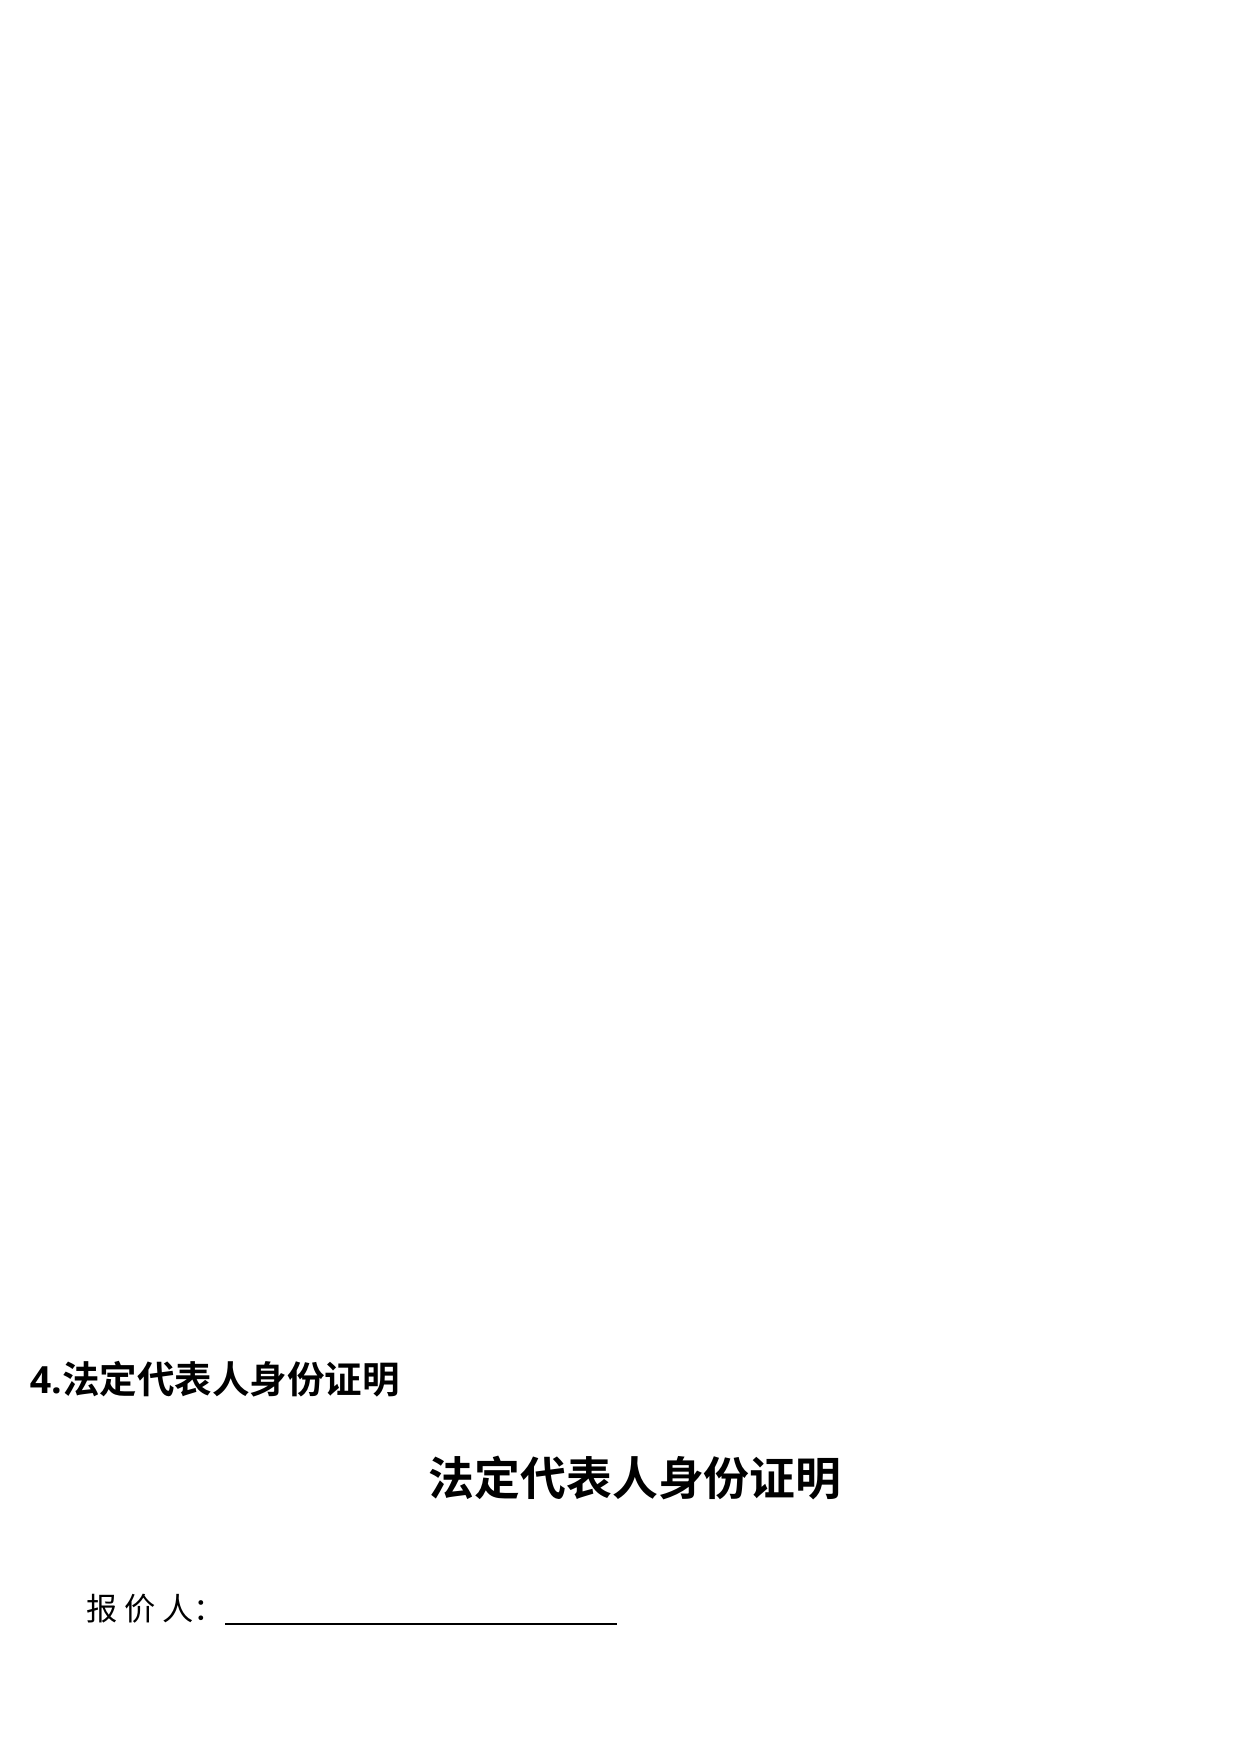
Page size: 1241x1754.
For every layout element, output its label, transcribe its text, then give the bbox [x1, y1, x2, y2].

text 报 价 人： [86, 1574, 1240, 1639]
text 4.法定代表人身份证明 [29, 1344, 1240, 1409]
text 法定代表人身份证明 [29, 1442, 1240, 1508]
